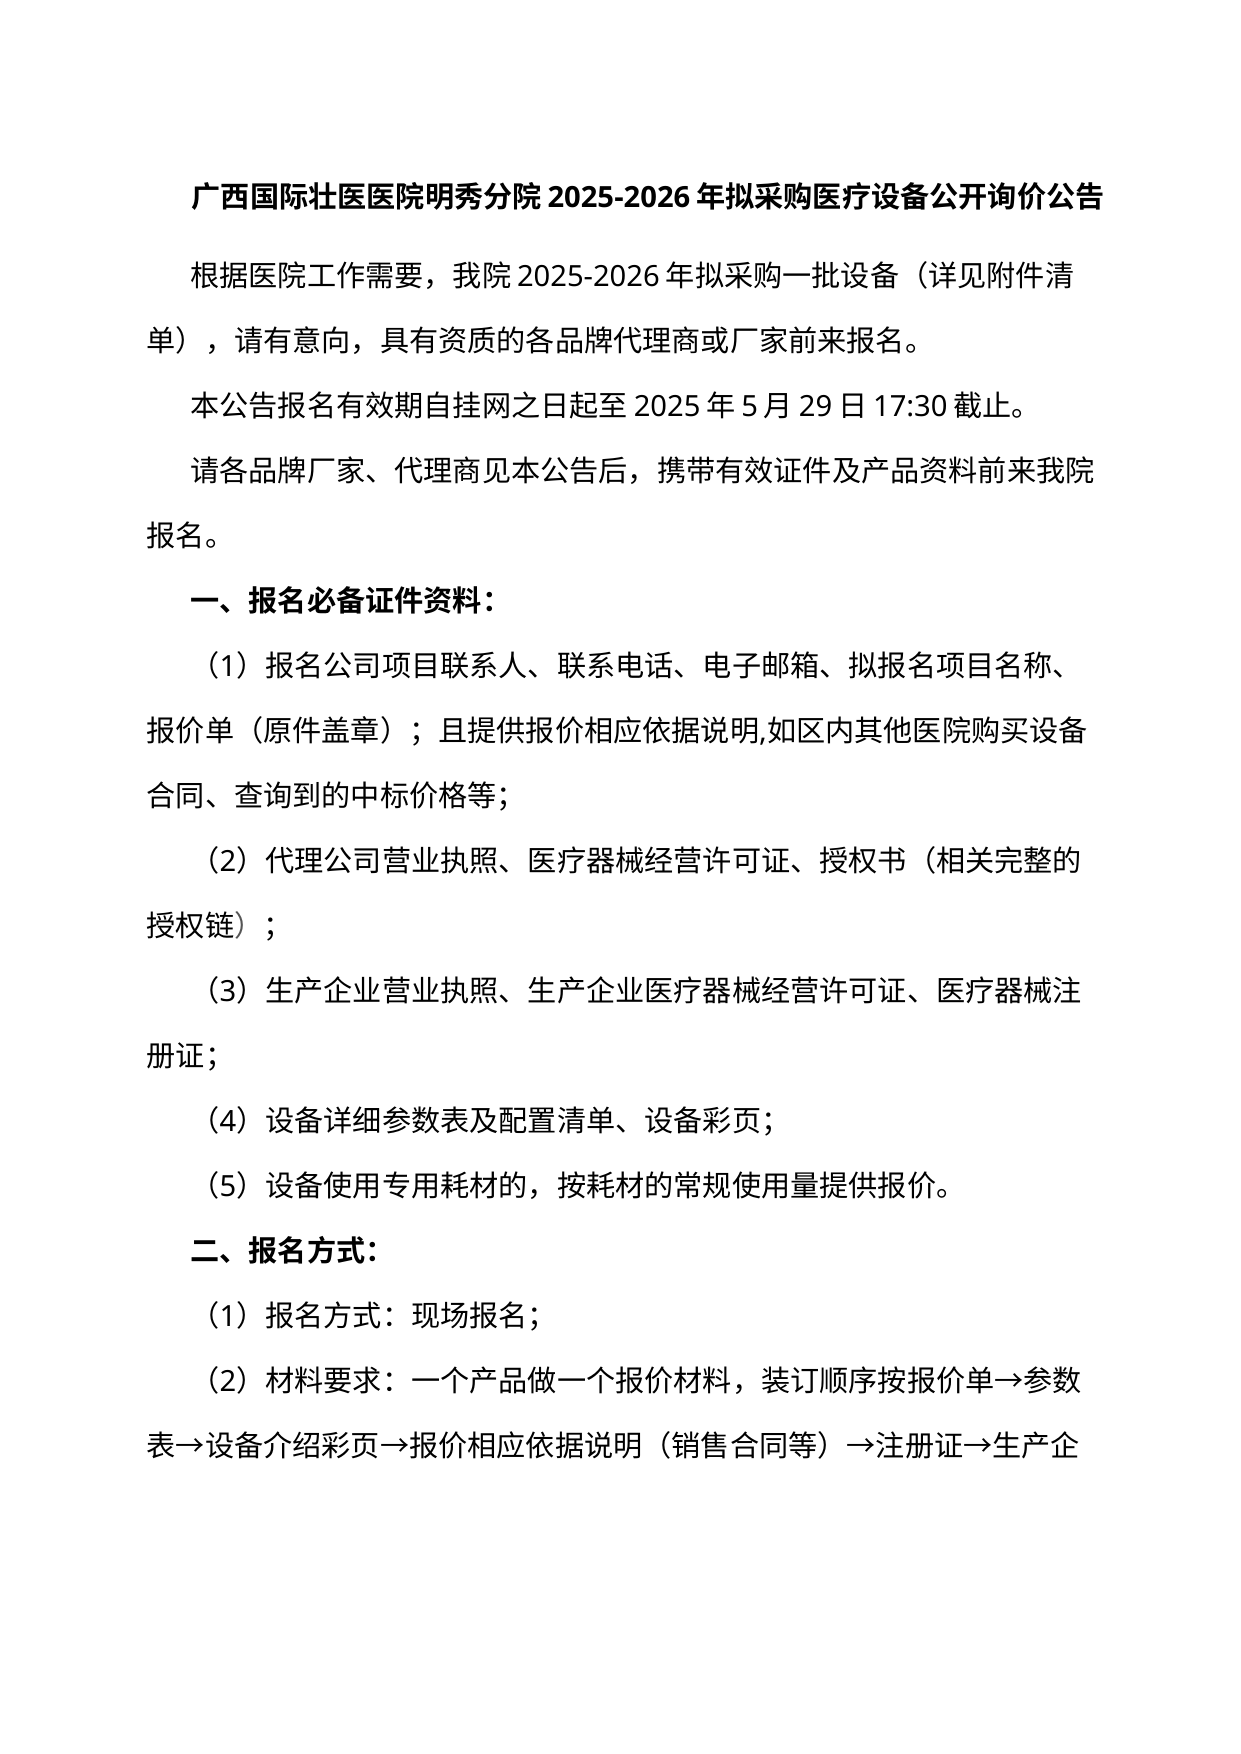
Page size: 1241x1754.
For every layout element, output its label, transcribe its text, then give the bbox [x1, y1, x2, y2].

text （1）报名方式：现场报名； [146, 1281, 1106, 1346]
text 一、报名必备证件资料： [146, 566, 1106, 631]
text 二、报名方式： [146, 1216, 1106, 1281]
text （1）报名公司项目联系人、联系电话、电子邮箱、拟报名项目名称、报价单（原件盖章）；且提供报价相应依据说明,如区内其他医院购买设备合同、查询到的中标价格等； [146, 631, 1106, 826]
text 请各品牌厂家、代理商见本公告后，携带有效证件及产品资料前来我院报名。 [146, 436, 1106, 566]
text （4）设备详细参数表及配置清单、设备彩页； [146, 1086, 1106, 1151]
text （3）生产企业营业执照、生产企业医疗器械经营许可证、医疗器械注册证； [146, 956, 1106, 1086]
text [146, 1346, 1106, 1476]
text （5）设备使用专用耗材的，按耗材的常规使用量提供报价。 [146, 1151, 1106, 1216]
text 根据医院工作需要，我院2025-2026年拟采购一批设备（详见附件清单），请有意向，具有资质的各品牌代理商或厂家前来报名。 [146, 241, 1106, 371]
text 广西国际壮医医院明秀分院2025-2026年拟采购医疗设备公开询价公告 [146, 162, 1106, 227]
text （2）代理公司营业执照、医疗器械经营许可证、授权书（相关完整的授权链）； [146, 826, 1106, 956]
text 本公告报名有效期自挂网之日起至2025年5月29日17:30截止。 [146, 371, 1106, 436]
